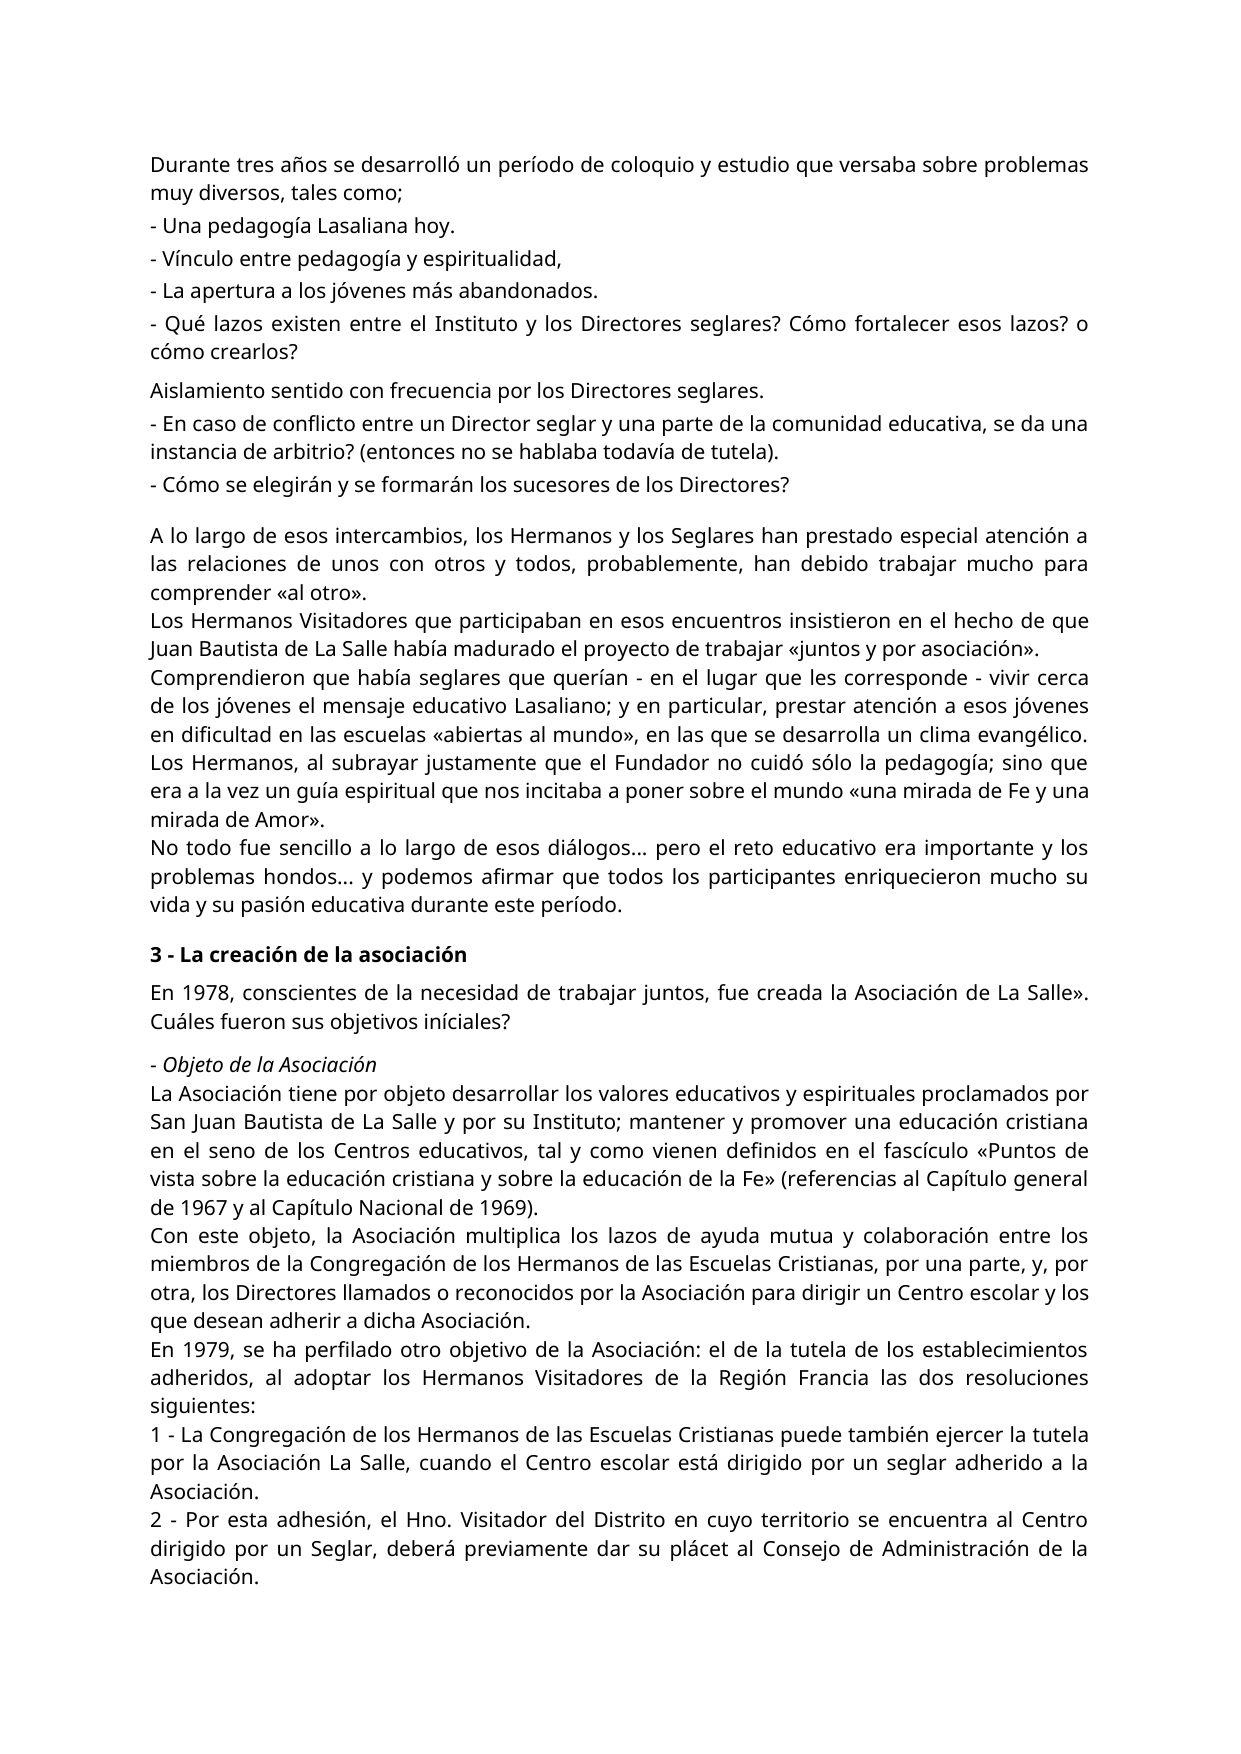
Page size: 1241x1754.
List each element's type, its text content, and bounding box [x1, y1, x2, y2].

text 3 - La creación de la asociación [150, 940, 1090, 968]
text En 1978, conscientes de la necesidad de trabajar juntos, fue creada la Asociación de La Salle». Cuáles fueron sus objetivos iníciales? [150, 978, 1090, 1035]
text - Objeto de la Asociación [150, 1050, 1090, 1079]
text - Qué lazos existen entre el Instituto y los Directores seglares? Cómo fortalecer esos lazos? o cómo crearlos? [150, 309, 1090, 366]
text La Asociación tiene por objeto desarrollar los valores educativos y espirituales proclamados por San Juan Bautista de La Salle y por su Instituto; mantener y promover una educación cristiana en el seno de los Centros educativos, tal y como vienen definidos en el fascículo «Puntos de vista sobre la educación cristiana y sobre la educación de la Fe» (referencias al Capítulo general de 1967 y al Capítulo Nacional de 1969). [150, 1079, 1090, 1221]
text 2 - Por esta adhesión, el Hno. Visitador del Distrito en cuyo territorio se encuentra al Centro dirigido por un Seglar, deberá previamente dar su plácet al Consejo de Administración de la Asociación. [150, 1505, 1090, 1591]
text - La apertura a los jóvenes más abandonados. [150, 276, 1090, 305]
text 1 - La Congregación de los Hermanos de las Escuelas Cristianas puede también ejercer la tutela por la Asociación La Salle, cuando el Centro escolar está dirigido por un seglar adherido a la Asociación. [150, 1420, 1090, 1505]
text En 1979, se ha perfilado otro objetivo de la Asociación: el de la tutela de los establecimientos adheridos, al adoptar los Hermanos Visitadores de la Región Francia las dos resoluciones siguientes: [150, 1335, 1090, 1420]
text - Cómo se elegirán y se formarán los sucesores de los Directores? [150, 470, 1090, 498]
text Aislamiento sentido con frecuencia por los Directores seglares. [150, 376, 1090, 404]
text - En caso de conflicto entre un Director seglar y una parte de la comunidad educativa, se da una instancia de arbitrio? (entonces no se hablaba todavía de tutela). [150, 409, 1090, 466]
text A lo largo de esos intercambios, los Hermanos y los Seglares han prestado especial atención a las relaciones de unos con otros y todos, probablemente, han debido trabajar mucho para comprender «al otro». [150, 521, 1090, 606]
text Durante tres años se desarrolló un período de coloquio y estudio que versaba sobre problemas muy diversos, tales como; [150, 150, 1090, 207]
text Con este objeto, la Asociación multiplica los lazos de ayuda mutua y colaboración entre los miembros de la Congregación de los Hermanos de las Escuelas Cristianas, por una parte, y, por otra, los Directores llamados o reconocidos por la Asociación para dirigir un Centro escolar y los que desean adherir a dicha Asociación. [150, 1221, 1090, 1335]
text - Vínculo entre pedagogía y espiritualidad, [150, 244, 1090, 272]
text - Una pedagogía Lasaliana hoy. [150, 211, 1090, 239]
text Los Hermanos Visitadores que participaban en esos encuentros insistieron en el hecho de que Juan Bautista de La Salle había madurado el proyecto de trabajar «juntos y por asociación». [150, 606, 1090, 663]
text No todo fue sencillo a lo largo de esos diálogos... pero el reto educativo era importante y los problemas hondos... y podemos afirmar que todos los participantes enriquecieron mucho su vida y su pasión educativa durante este período. [150, 833, 1090, 919]
text Comprendieron que había seglares que querían - en el lugar que les corresponde - vivir cerca de los jóvenes el mensaje educativo Lasaliano; y en particular, prestar atención a esos jóvenes en dificultad en las escuelas «abiertas al mundo», en las que se desarrolla un clima evangélico. Los Hermanos, al subrayar justamente que el Fundador no cuidó sólo la pedagogía; sino que era a la vez un guía espiritual que nos incitaba a poner sobre el mundo «una mirada de Fe y una mirada de Amor». [150, 663, 1090, 833]
